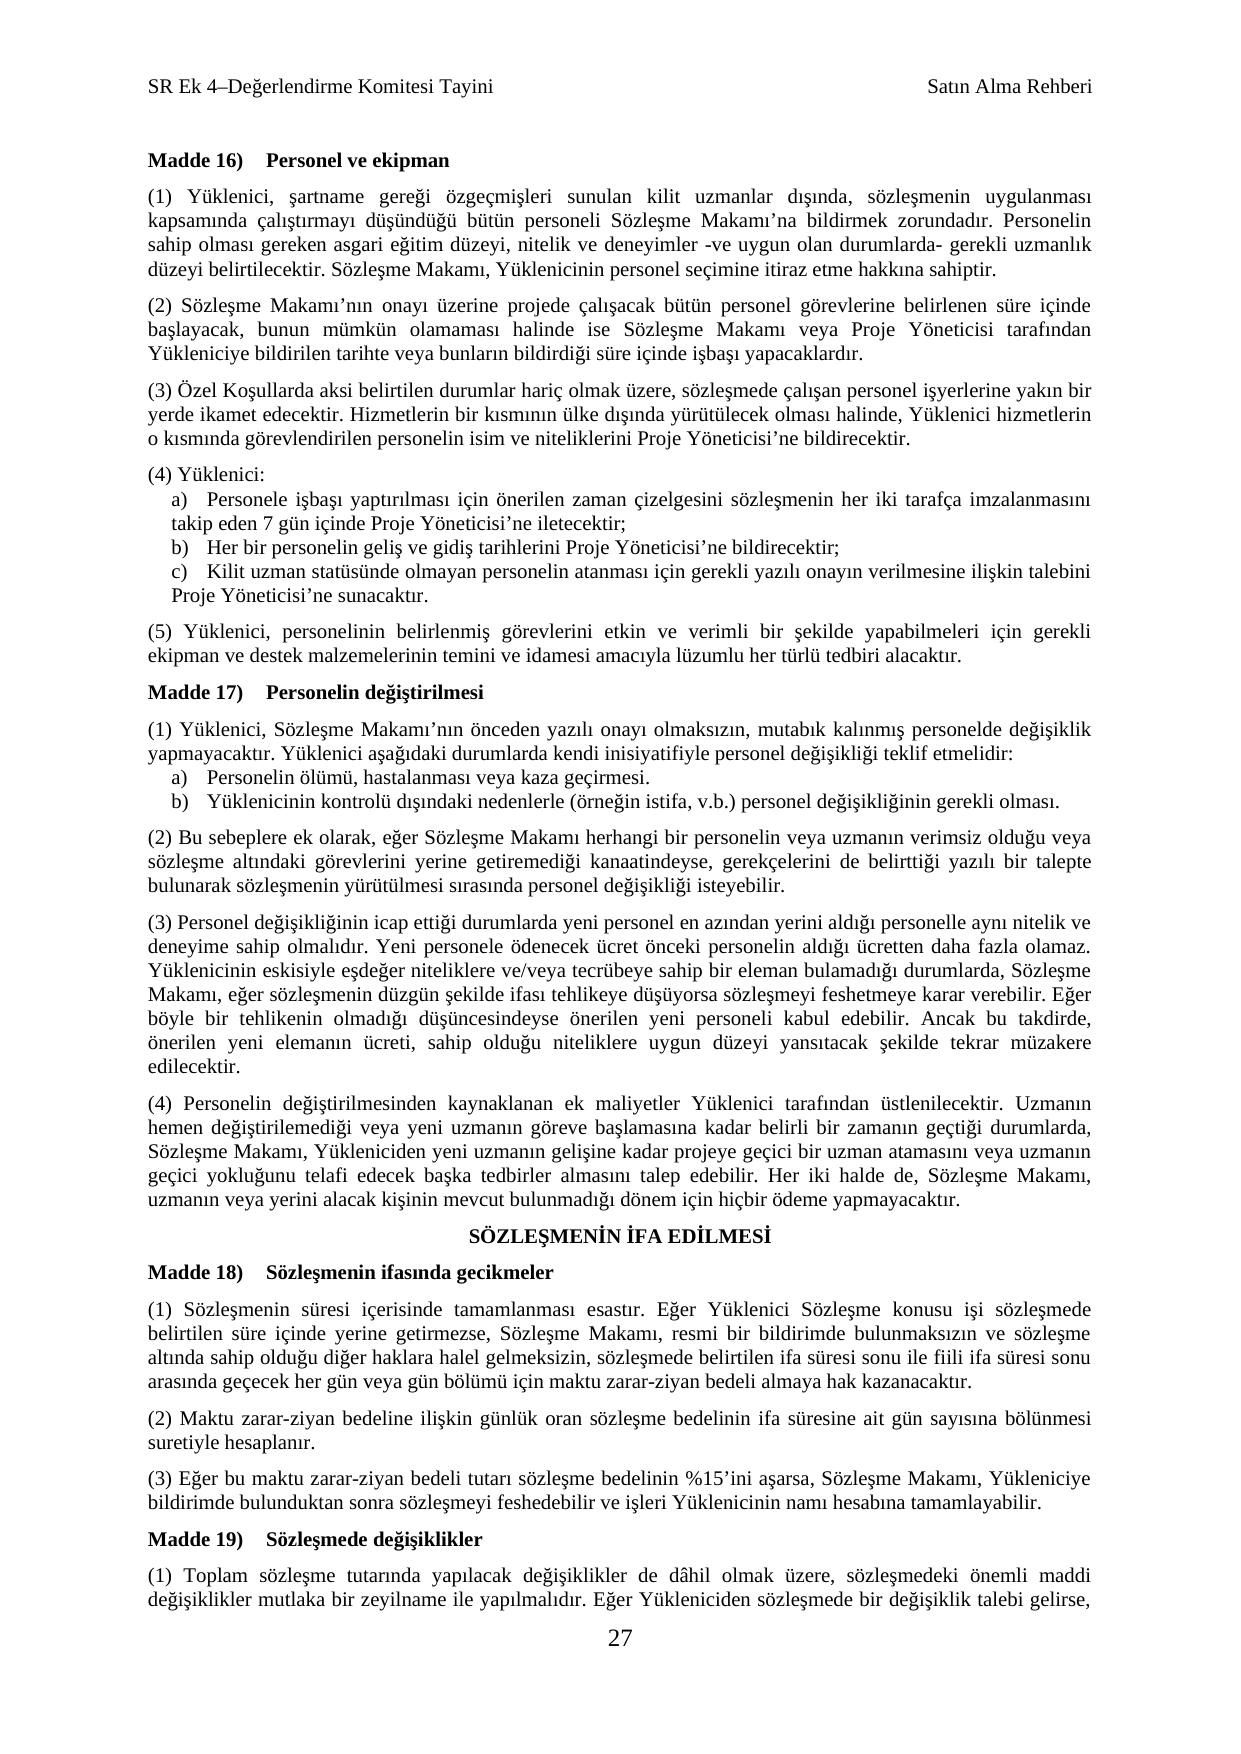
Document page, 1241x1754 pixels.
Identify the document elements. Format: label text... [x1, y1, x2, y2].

text c) Kilit uzman statüsünde olmayan personelin atanması için gerekli yazılı onayın verilmesine ilişkin talebini Proje Yöneticisi’ne sunacaktır. [171, 559, 1093, 607]
text (5) Yüklenici, personelinin belirlenmiş görevlerini etkin ve verimli bir şekilde yapabilmeleri için gerekli ekipman ve destek malzemelerinin temini ve idamesi amacıyla lüzumlu her türlü tedbiri alacaktır. [148, 619, 1093, 667]
text a) Personelin ölümü, hastalanması veya kaza geçirmesi. [148, 764, 1093, 789]
list Sözleşmenin ifasında gecikmeler [148, 1260, 1093, 1284]
text (1) Sözleşmenin süresi içerisinde tamamlanması esastır. Eğer Yüklenici Sözleşme konusu işi sözleşmede belirtilen süre içinde yerine getirmezse, Sözleşme Makamı, resmi bir bildirimde bulunmaksızın ve sözleşme altında sahip olduğu diğer haklara halel gelmeksizin, sözleşmede belirtilen ifa süresi sonu ile fiili ifa süresi sonu arasında geçecek her gün veya gün bölümü için maktu zarar-ziyan bedeli almaya hak kazanacaktır. [148, 1297, 1093, 1393]
text (3) Özel Koşullarda aksi belirtilen durumlar hariç olmak üzere, sözleşmede çalışan personel işyerlerine yakın bir yerde ikamet edecektir. Hizmetlerin bir kısmının ülke dışında yürütülecek olması halinde, Yüklenici hizmetlerin o kısmında görevlendirilen personelin isim ve niteliklerini Proje Yöneticisi’ne bildirecektir. [148, 378, 1093, 450]
text (2) Bu sebeplere ek olarak, eğer Sözleşme Makamı herhangi bir personelin veya uzmanın verimsiz olduğu veya sözleşme altındaki görevlerini yerine getiremediği kanaatindeyse, gerekçelerini de belirttiği yazılı bir talepte bulunarak sözleşmenin yürütülmesi sırasında personel değişikliği isteyebilir. [148, 825, 1093, 897]
text (4) Personelin değiştirilmesinden kaynaklanan ek maliyetler Yüklenici tarafından üstlenilecektir. Uzmanın hemen değiştirilemediği veya yeni uzmanın göreve başlamasına kadar belirli bir zamanın geçtiği durumlarda, Sözleşme Makamı, Yükleniciden yeni uzmanın gelişine kadar projeye geçici bir uzman atamasını veya uzmanın geçici yokluğunu telafi edecek başka tedbirler almasını talep edebilir. Her iki halde de, Sözleşme Makamı, uzmanın veya yerini alacak kişinin mevcut bulunmadığı dönem için hiçbir ödeme yapmayacaktır. [148, 1091, 1093, 1211]
text (3) Personel değişikliğinin icap ettiği durumlarda yeni personel en azından yerini aldığı personelle aynı nitelik ve deneyime sahip olmalıdır. Yeni personele ödenecek ücret önceki personelin aldığı ücretten daha fazla olamaz. Yüklenicinin eskisiyle eşdeğer niteliklere ve/veya tecrübeye sahip bir eleman bulamadığı durumlarda, Sözleşme Makamı, eğer sözleşmenin düzgün şekilde ifası tehlikeye düşüyorsa sözleşmeyi feshetmeye karar verebilir. Eğer böyle bir tehlikenin olmadığı düşüncesindeyse önerilen yeni personeli kabul edebilir. Ancak bu takdirde, önerilen yeni elemanın ücreti, sahip olduğu niteliklere uygun düzeyi yansıtacak şekilde tekrar müzakere edilecektir. [148, 910, 1093, 1078]
text (1) Yüklenici, şartname gereği özgeçmişleri sunulan kilit uzmanlar dışında, sözleşmenin uygulanması kapsamında çalıştırmayı düşündüğü bütün personeli Sözleşme Makamı’na bildirmek zorundadır. Personelin sahip olması gereken asgari eğitim düzeyi, nitelik ve deneyimler -ve uygun olan durumlarda- gerekli uzmanlık düzeyi belirtilecektir. Sözleşme Makamı, Yüklenicinin personel seçimine itiraz etme hakkına sahiptir. [148, 184, 1093, 281]
text SÖZLEŞMENİN İFA EDİLMESİ [148, 1224, 1093, 1248]
list Sözleşmede değişiklikler [148, 1527, 1093, 1551]
text (4) Yüklenici: [148, 462, 1093, 486]
text a) Personele işbaşı yaptırılması için önerilen zaman çizelgesini sözleşmenin her iki tarafça imzalanmasını takip eden 7 gün içinde Proje Yöneticisi’ne iletecektir; [171, 486, 1093, 534]
text (2) Sözleşme Makamı’nın onayı üzerine projede çalışacak bütün personel görevlerine belirlenen süre içinde başlayacak, bunun mümkün olamaması halinde ise Sözleşme Makamı veya Proje Yöneticisi tarafından Yükleniciye bildirilen tarihte veya bunların bildirdiği süre içinde işbaşı yapacaklardır. [148, 293, 1093, 365]
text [148, 1563, 1093, 1611]
list Personel ve ekipman [148, 148, 1093, 172]
text b) Yüklenicinin kontrolü dışındaki nedenlerle (örneğin istifa, v.b.) personel değişikliğinin gerekli olması. [171, 789, 1093, 813]
list Personelin değiştirilmesi [148, 680, 1093, 704]
text b) Her bir personelin geliş ve gidiş tarihlerini Proje Yöneticisi’ne bildirecektir; [148, 534, 1093, 559]
text (1) Yüklenici, Sözleşme Makamı’nın önceden yazılı onayı olmaksızın, mutabık kalınmış personelde değişiklik yapmayacaktır. Yüklenici aşağıdaki durumlarda kendi inisiyatifiyle personel değişikliği teklif etmelidir: [148, 716, 1093, 764]
text (3) Eğer bu maktu zarar-ziyan bedeli tutarı sözleşme bedelinin %15’ini aşarsa, Sözleşme Makamı, Yükleniciye bildirimde bulunduktan sonra sözleşmeyi feshedebilir ve işleri Yüklenicinin namı hesabına tamamlayabilir. [148, 1466, 1093, 1514]
text (2) Maktu zarar-ziyan bedeline ilişkin günlük oran sözleşme bedelinin ifa süresine ait gün sayısına bölünmesi suretiyle hesaplanır. [148, 1406, 1093, 1454]
